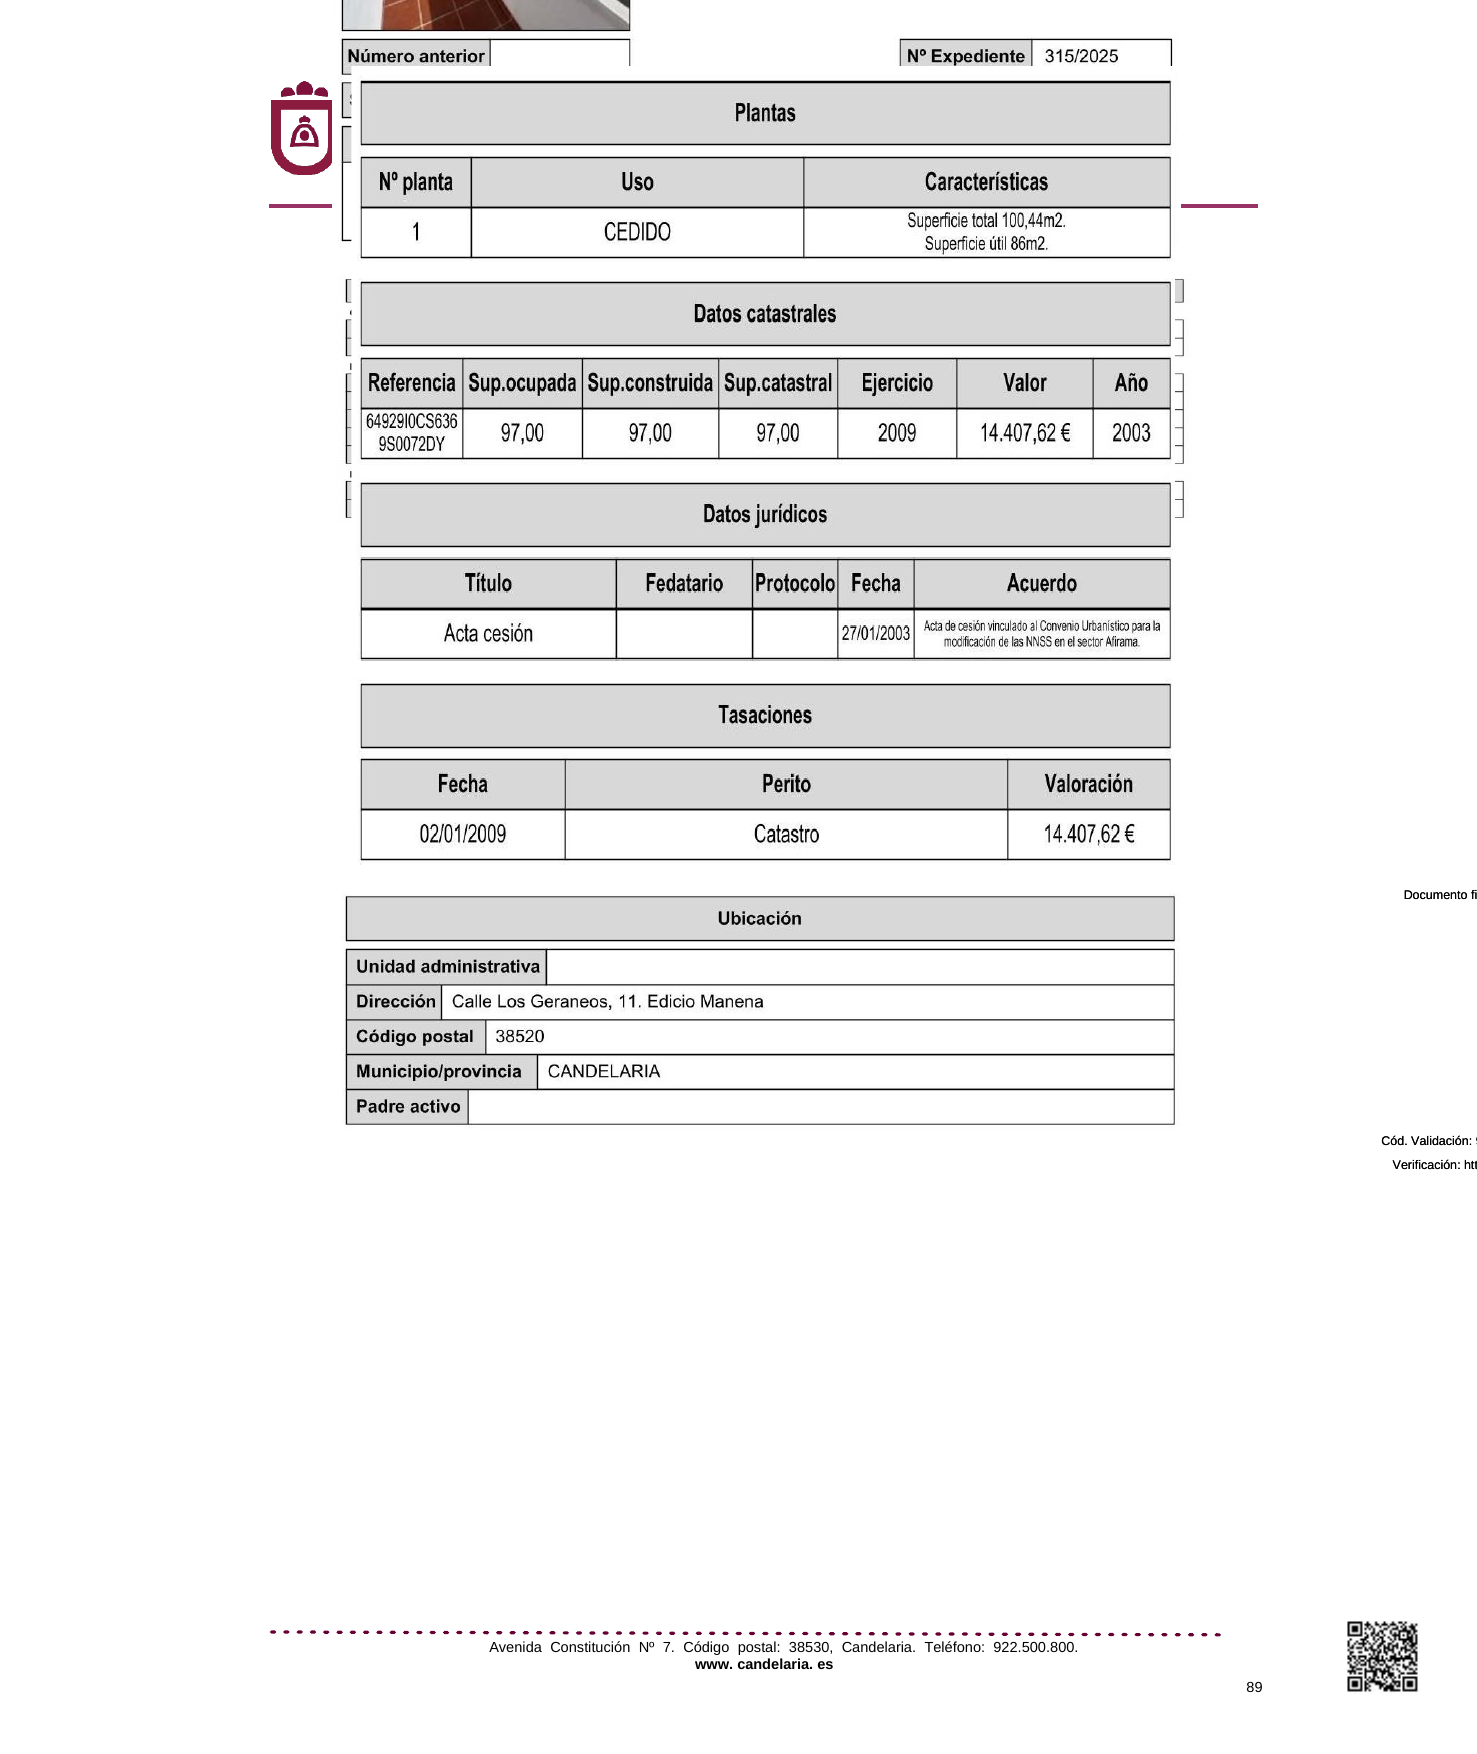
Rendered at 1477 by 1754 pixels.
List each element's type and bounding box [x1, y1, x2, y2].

picture [271, 0, 1192, 882]
picture [1346, 1620, 1420, 1694]
picture [336, 888, 1183, 1133]
